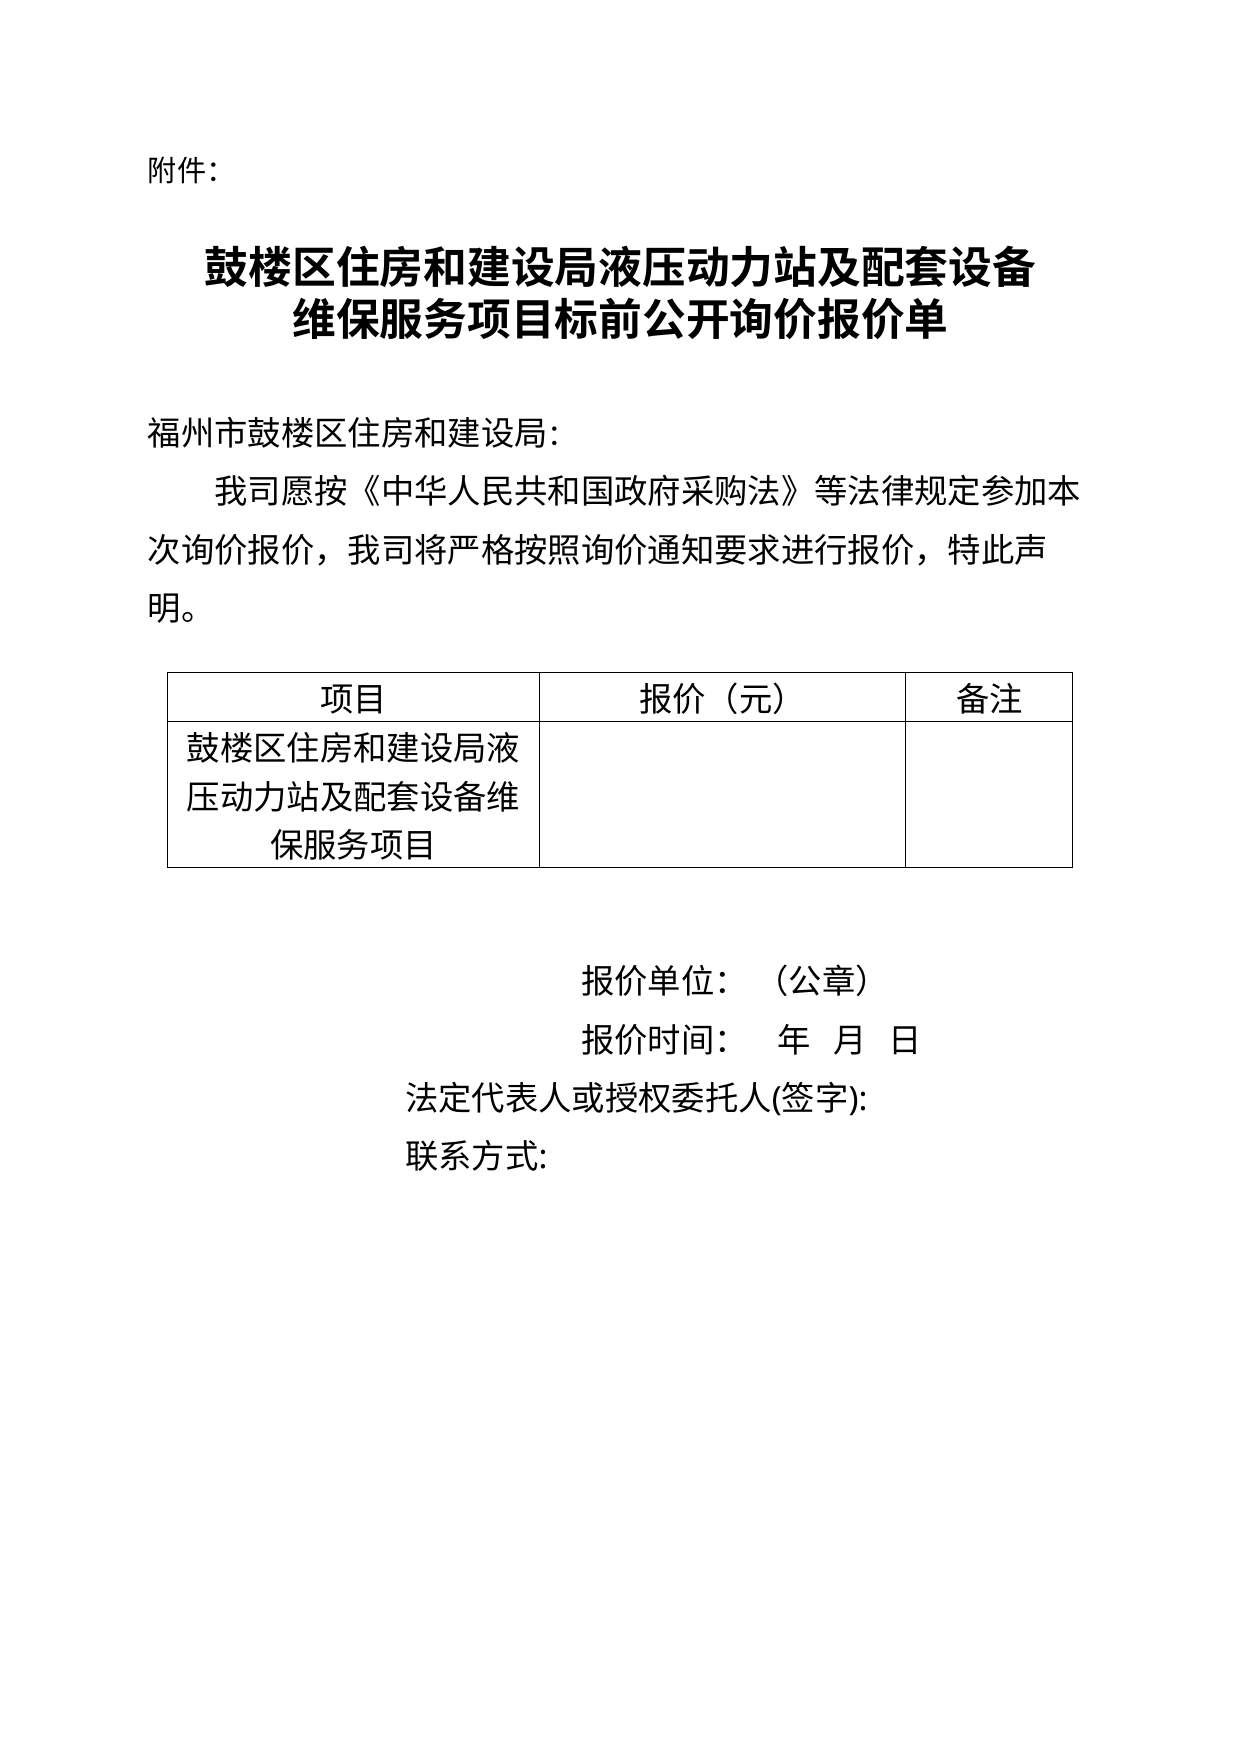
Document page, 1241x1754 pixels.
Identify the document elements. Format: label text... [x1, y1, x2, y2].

table_cell [906, 722, 1072, 867]
subtitle 维保服务项目标前公开询价报价单 [148, 294, 1093, 346]
text 报价时间： 年 月 日 [148, 1006, 1093, 1064]
text 福州市鼓楼区住房和建设局： [148, 399, 1093, 457]
text 报价单位： （公章） [148, 947, 1093, 1006]
text 我司愿按《中华人民共和国政府采购法》等法律规定参加本次询价报价，我司将严格按照询价通知要求进行报价，特此声明。 [148, 457, 1093, 632]
table_cell 鼓楼区住房和建设局液压动力站及配套设备维保服务项目 [168, 722, 539, 867]
table_header 备注 [906, 673, 1072, 721]
text 附件： [148, 148, 1093, 190]
text 联系方式: [148, 1122, 1093, 1181]
table_cell [540, 722, 905, 867]
subtitle 鼓楼区住房和建设局液压动力站及配套设备 [148, 242, 1093, 294]
text 法定代表人或授权委托人(签字): [148, 1064, 1093, 1122]
table_header 报价（元） [540, 673, 905, 721]
table_header 项目 [168, 673, 539, 721]
